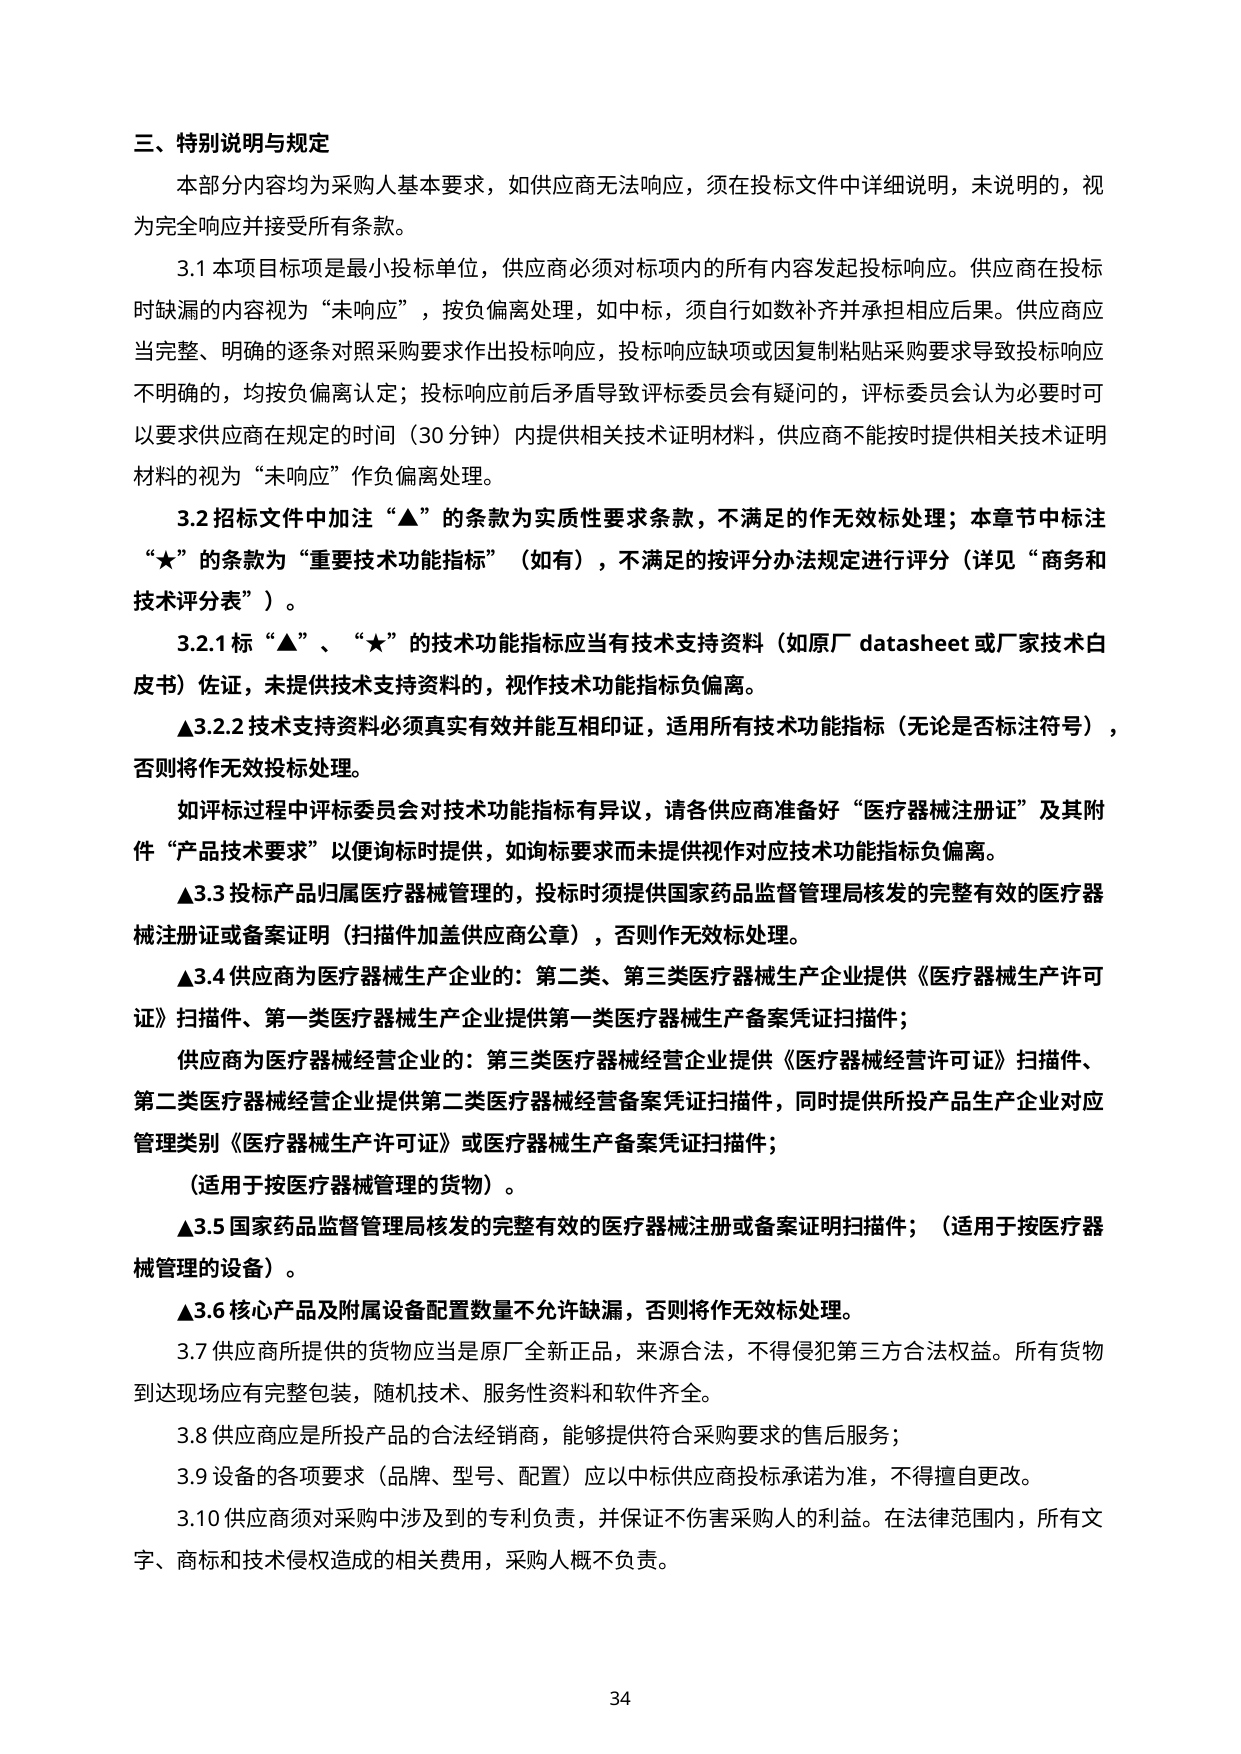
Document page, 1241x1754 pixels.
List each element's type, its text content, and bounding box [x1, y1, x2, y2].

text ▲3.3投标产品归属医疗器械管理的，投标时须提供国家药品监督管理局核发的完整有效的医疗器械注册证或备案证明（扫描件加盖供应商公章），否则作无效标处理。 [133, 868, 1107, 951]
text （适用于按医疗器械管理的货物）。 [133, 1160, 1107, 1201]
text 3.7供应商所提供的货物应当是原厂全新正品，来源合法，不得侵犯第三方合法权益。所有货物到达现场应有完整包装，随机技术、服务性资料和软件齐全。 [133, 1326, 1107, 1410]
text 本部分内容均为采购人基本要求，如供应商无法响应，须在投标文件中详细说明，未说明的，视为完全响应并接受所有条款。 [133, 160, 1107, 243]
text 如评标过程中评标委员会对技术功能指标有异议，请各供应商准备好“医疗器械注册证”及其附件“产品技术要求”以便询标时提供，如询标要求而未提供视作对应技术功能指标负偏离。 [133, 785, 1107, 868]
text 3.10供应商须对采购中涉及到的专利负责，并保证不伤害采购人的利益。在法律范围内，所有文字、商标和技术侵权造成的相关费用，采购人概不负责。 [133, 1493, 1107, 1576]
text ▲3.6核心产品及附属设备配置数量不允许缺漏，否则将作无效标处理。 [133, 1285, 1107, 1326]
text ▲3.5国家药品监督管理局核发的完整有效的医疗器械注册或备案证明扫描件；（适用于按医疗器械管理的设备）。 [133, 1201, 1107, 1285]
text 供应商为医疗器械经营企业的：第三类医疗器械经营企业提供《医疗器械经营许可证》扫描件、第二类医疗器械经营企业提供第二类医疗器械经营备案凭证扫描件，同时提供所投产品生产企业对应管理类别《医疗器械生产许可证》或医疗器械生产备案凭证扫描件； [133, 1035, 1107, 1160]
text 3.8供应商应是所投产品的合法经销商，能够提供符合采购要求的售后服务； [133, 1410, 1107, 1451]
text 3.9设备的各项要求（品牌、型号、配置）应以中标供应商投标承诺为准，不得擅自更改。 [133, 1451, 1107, 1493]
text 3.2招标文件中加注“▲”的条款为实质性要求条款，不满足的作无效标处理；本章节中标注“★”的条款为“重要技术功能指标”（如有），不满足的按评分办法规定进行评分（详见“商务和技术评分表”）。 [133, 493, 1107, 618]
text 3.1本项目标项是最小投标单位，供应商必须对标项内的所有内容发起投标响应。供应商在投标时缺漏的内容视为“未响应”，按负偏离处理，如中标，须自行如数补齐并承担相应后果。供应商应当完整、明确的逐条对照采购要求作出投标响应，投标响应缺项或因复制粘贴采购要求导致投标响应不明确的，均按负偏离认定；投标响应前后矛盾导致评标委员会有疑问的，评标委员会认为必要时可以要求供应商在规定的时间（30分钟）内提供相关技术证明材料，供应商不能按时提供相关技术证明材料的视为“未响应”作负偏离处理。 [133, 243, 1107, 493]
text ▲3.4供应商为医疗器械生产企业的：第二类、第三类医疗器械生产企业提供《医疗器械生产许可证》扫描件、第一类医疗器械生产企业提供第一类医疗器械生产备案凭证扫描件； [133, 951, 1107, 1035]
text 三、特别说明与规定 [133, 118, 1107, 160]
text 3.2.1标“▲”、“★”的技术功能指标应当有技术支持资料（如原厂datasheet或厂家技术白皮书）佐证，未提供技术支持资料的，视作技术功能指标负偏离。 [133, 618, 1107, 701]
text ▲3.2.2技术支持资料必须真实有效并能互相印证，适用所有技术功能指标（无论是否标注符号），否则将作无效投标处理。 [133, 701, 1107, 785]
